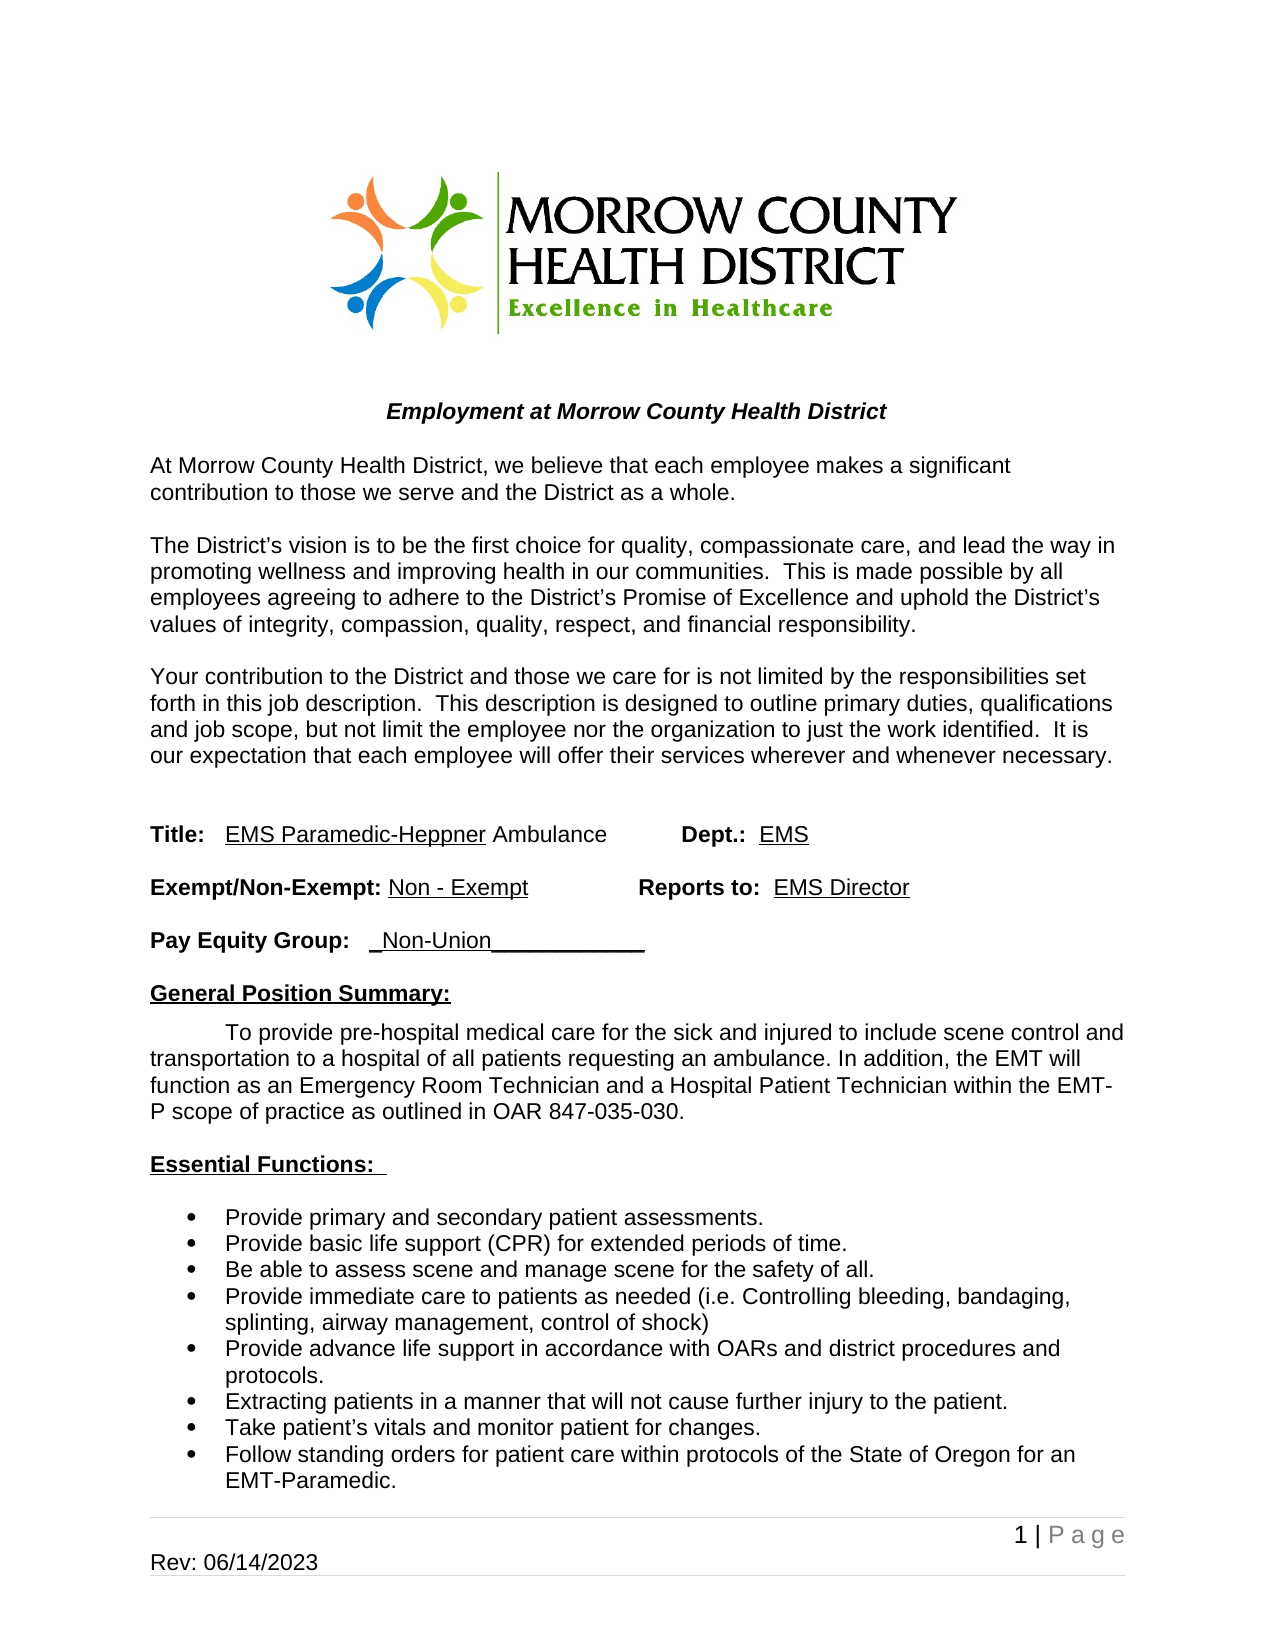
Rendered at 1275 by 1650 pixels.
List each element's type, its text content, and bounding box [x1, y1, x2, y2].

picture [295, 150, 980, 350]
list Extracting patients in a manner that will not cause further injury to the patient. [187, 1388, 1125, 1414]
list Follow standing orders for patient care within protocols of the State of Oregon for an EMT-Paramedic. [187, 1441, 1125, 1493]
list Provide primary and secondary patient assessments. [187, 1203, 1125, 1230]
list Provide basic life support (CPR) for extended periods of time. [187, 1230, 1125, 1256]
text The District’s vision is to be the first choice for quality, compassionate care, and lead the way in promoting wellness and improving health in our communities. This is made possible by all employees agreeing to adhere to the District’s Promise of Excellence and uphold the District’s values of integrity, compassion, quality, respect, and financial responsibility. [150, 532, 1125, 637]
text General Position Summary: [150, 979, 1125, 1006]
text Employment at Morrow County Health District [150, 398, 1125, 424]
list Be able to assess scene and manage scene for the safety of all. [187, 1256, 1125, 1283]
list Take patient’s vitals and monitor patient for changes. [187, 1414, 1125, 1441]
list Provide immediate care to patients as needed (i.e. Controlling bleeding, bandaging, splinting, airway management, control of shock) [187, 1283, 1125, 1335]
text To provide pre-hospital medical care for the sick and injured to include scene control and transportation to a hospital of all patients requesting an ambulance. In addition, the EMT will function as an Emergency Room Technician and a Hospital Patient Technician within the EMT-P scope of practice as outlined in OAR 847-035-030. [150, 1019, 1125, 1124]
text Essential Functions: [150, 1151, 1125, 1177]
text Your contribution to the District and those we care for is not limited by the responsibilities set forth in this job description. This description is designed to outline primary duties, qualifications and job scope, but not limit the employee nor the organization to just the work identified. It is our expectation that each employee will offer their services wherever and whenever necessary. [150, 663, 1125, 769]
text Title: EMS Paramedic-Heppner Ambulance Dept.: EMS [150, 821, 1125, 848]
text Pay Equity Group: _Non-Union____________ [150, 927, 1125, 953]
text Exempt/Non-Exempt: Non - Exempt Reports to: EMS Director [150, 874, 1125, 901]
text At Morrow County Health District, we believe that each employee makes a significant contribution to those we serve and the District as a whole. [150, 452, 1125, 505]
list Provide advance life support in accordance with OARs and district procedures and protocols. [187, 1335, 1125, 1388]
